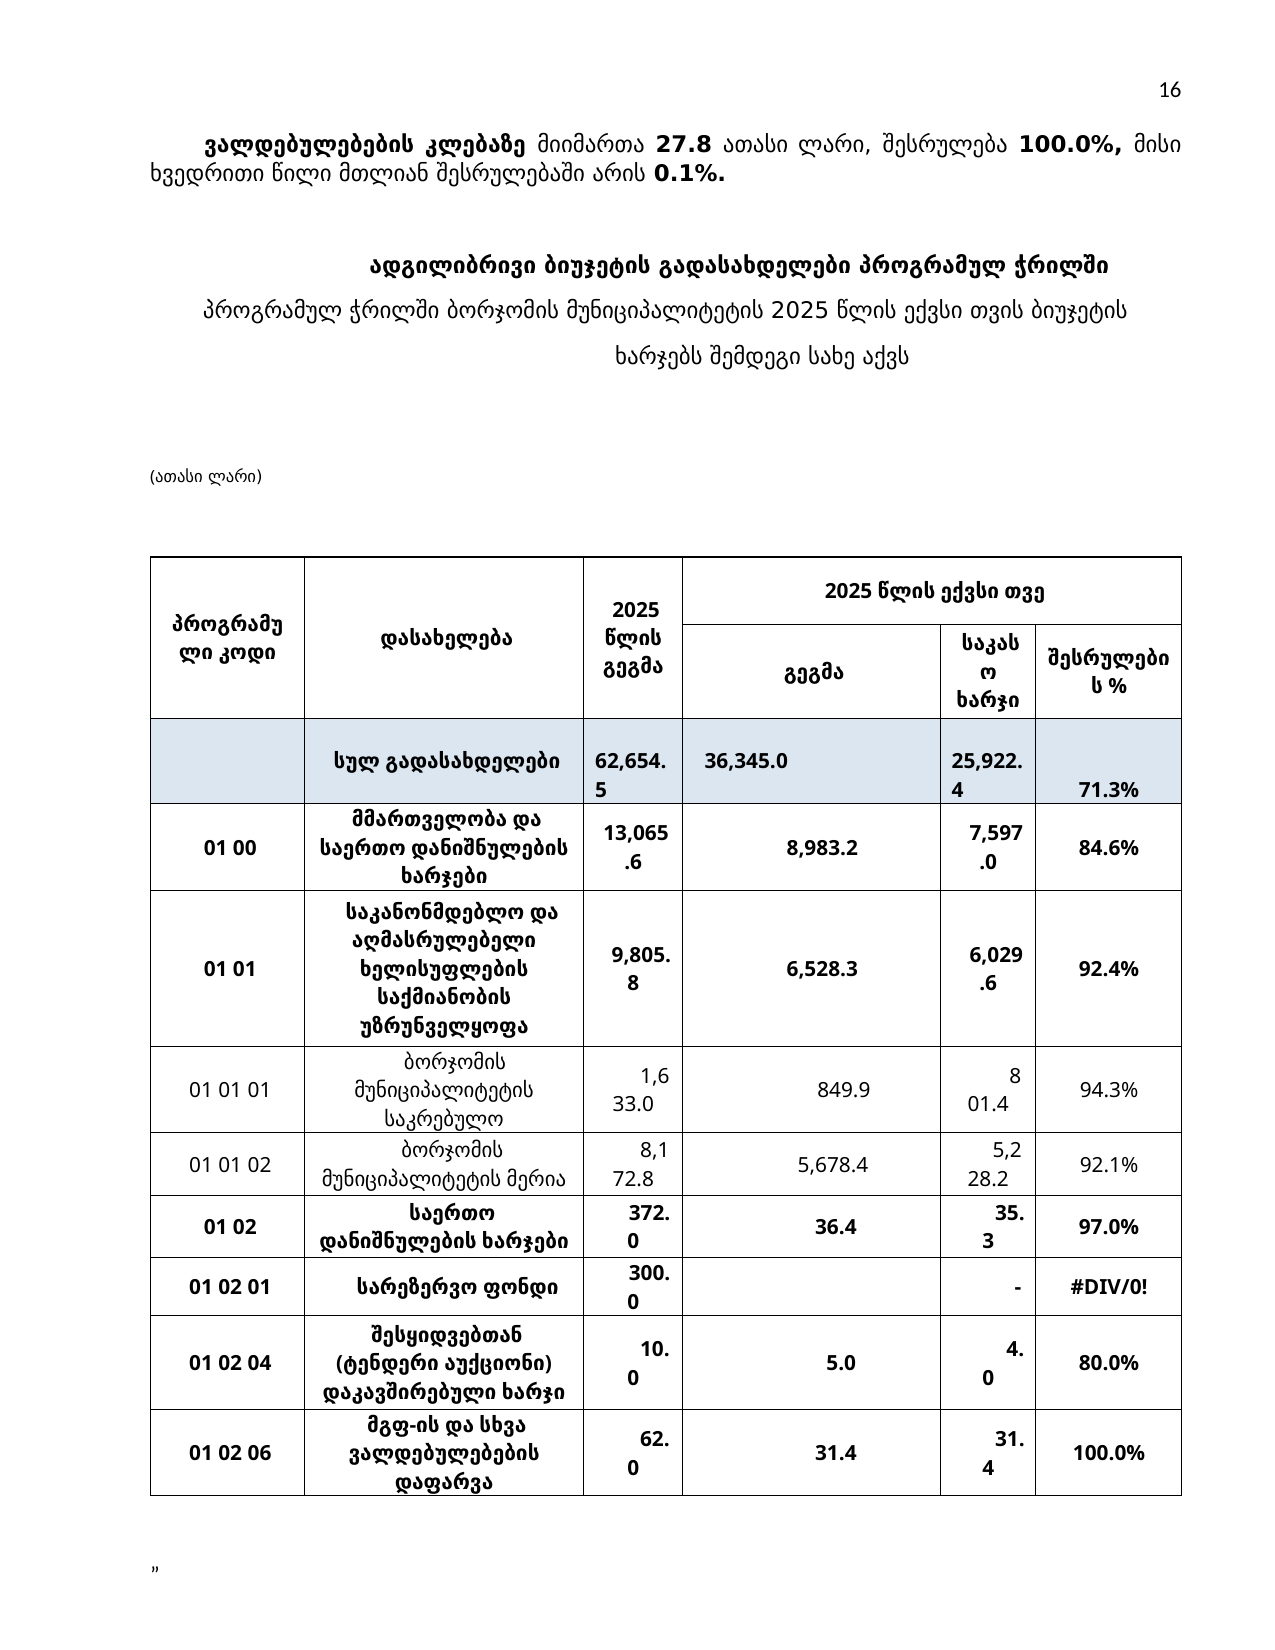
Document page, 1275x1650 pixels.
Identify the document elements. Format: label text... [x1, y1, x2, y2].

table_cell 8,172.8 [584, 1133, 682, 1195]
table_header პროგრამული კოდი [151, 558, 304, 717]
table_cell 6,528.3 [683, 891, 940, 1046]
table_cell 100.0% [1036, 1410, 1181, 1495]
table_cell 01 02 04 [151, 1316, 304, 1409]
table_header დასახელება [305, 558, 583, 717]
table_cell 31.4 [683, 1410, 940, 1495]
text (ათასი ლარი) [150, 435, 1181, 488]
text ვალდებულებების კლებაზე მიიმართა 27.8 ათასი ლარი, შესრულება 100.0%, მისი ხვედრითი წილი მთლიან შესრულებაში არის 0.1%. [150, 131, 1181, 186]
table_cell 01 02 01 [151, 1258, 304, 1315]
table_header 2025 წლის გეგმა [584, 558, 682, 717]
table_cell 5,678.4 [683, 1133, 940, 1195]
table_cell 01 01 01 [151, 1047, 304, 1132]
table_cell 5,228.2 [941, 1133, 1035, 1195]
table_cell 372.0 [584, 1196, 682, 1257]
table_cell 13,065.6 [584, 804, 682, 890]
table_cell - [941, 1258, 1035, 1315]
table_cell საკანონმდებლო და აღმასრულებელი ხელისუფლების საქმიანობის უზრუნველყოფა [305, 891, 583, 1046]
table_cell მმართველობა და საერთო დანიშნულების ხარჯები [305, 804, 583, 890]
table_cell 01 00 [151, 804, 304, 890]
table_cell ბორჯომის მუნიციპალიტეტის მერია [305, 1133, 583, 1195]
table_cell 9,805.8 [584, 891, 682, 1046]
table_cell 36,345.0 [683, 719, 940, 803]
table_cell შესრულების % [1036, 625, 1181, 717]
table_cell [683, 1258, 940, 1315]
table_cell 300.0 [584, 1258, 682, 1315]
table_cell საერთო დანიშნულების ხარჯები [305, 1196, 583, 1257]
table_cell 94.3% [1036, 1047, 1181, 1132]
table_cell [151, 719, 304, 803]
table_cell 801.4 [941, 1047, 1035, 1132]
table_cell 849.9 [683, 1047, 940, 1132]
table_cell 84.6% [1036, 804, 1181, 890]
table_cell 01 02 06 [151, 1410, 304, 1495]
table_cell 6,029.6 [941, 891, 1035, 1046]
table_cell 1,633.0 [584, 1047, 682, 1132]
table_cell 36.4 [683, 1196, 940, 1257]
table_cell 25,922.4 [941, 719, 1035, 803]
table_cell მგფ-ის და სხვა ვალდებულებების დაფარვა [305, 1410, 583, 1495]
table_cell 4.0 [941, 1316, 1035, 1409]
table_cell 01 01 [151, 891, 304, 1046]
table_cell #DIV/0! [1036, 1258, 1181, 1315]
table_cell 80.0% [1036, 1316, 1181, 1409]
table_cell საკასო ხარჯი [941, 625, 1035, 717]
table_cell 01 01 02 [151, 1133, 304, 1195]
table_cell 8,983.2 [683, 804, 940, 890]
table_cell 31.4 [941, 1410, 1035, 1495]
table_cell ბორჯომის მუნიციპალიტეტის საკრებულო [305, 1047, 583, 1132]
table_cell 7,597.0 [941, 804, 1035, 890]
table_cell 92.4% [1036, 891, 1181, 1046]
text ადგილიბრივი ბიუჯეტის გადასახდელები პროგრამულ ჭრილში [150, 252, 1181, 279]
text პროგრამულ ჭრილში ბორჯომის მუნიციპალიტეტის 2025 წლის ექვსი თვის ბიუჯეტის [150, 297, 1181, 324]
table_cell 71.3% [1036, 719, 1181, 803]
table_cell შესყიდვებთან (ტენდერი აუქციონი) დაკავშირებული ხარჯი [305, 1316, 583, 1409]
table_cell 10.0 [584, 1316, 682, 1409]
table_cell სარეზერვო ფონდი [305, 1258, 583, 1315]
table_cell სულ გადასახდელები [305, 719, 583, 803]
table_cell 92.1% [1036, 1133, 1181, 1195]
table_cell გეგმა [683, 625, 940, 717]
text ხარჯებს შემდეგი სახე აქვს [150, 343, 1181, 369]
table_cell 5.0 [683, 1316, 940, 1409]
table_cell 35.3 [941, 1196, 1035, 1257]
table_header 2025 წლის ექვსი თვე [683, 558, 1181, 624]
table_cell 01 02 [151, 1196, 304, 1257]
table_cell 97.0% [1036, 1196, 1181, 1257]
table_cell 62.0 [584, 1410, 682, 1495]
table_cell 62,654.5 [584, 719, 682, 803]
